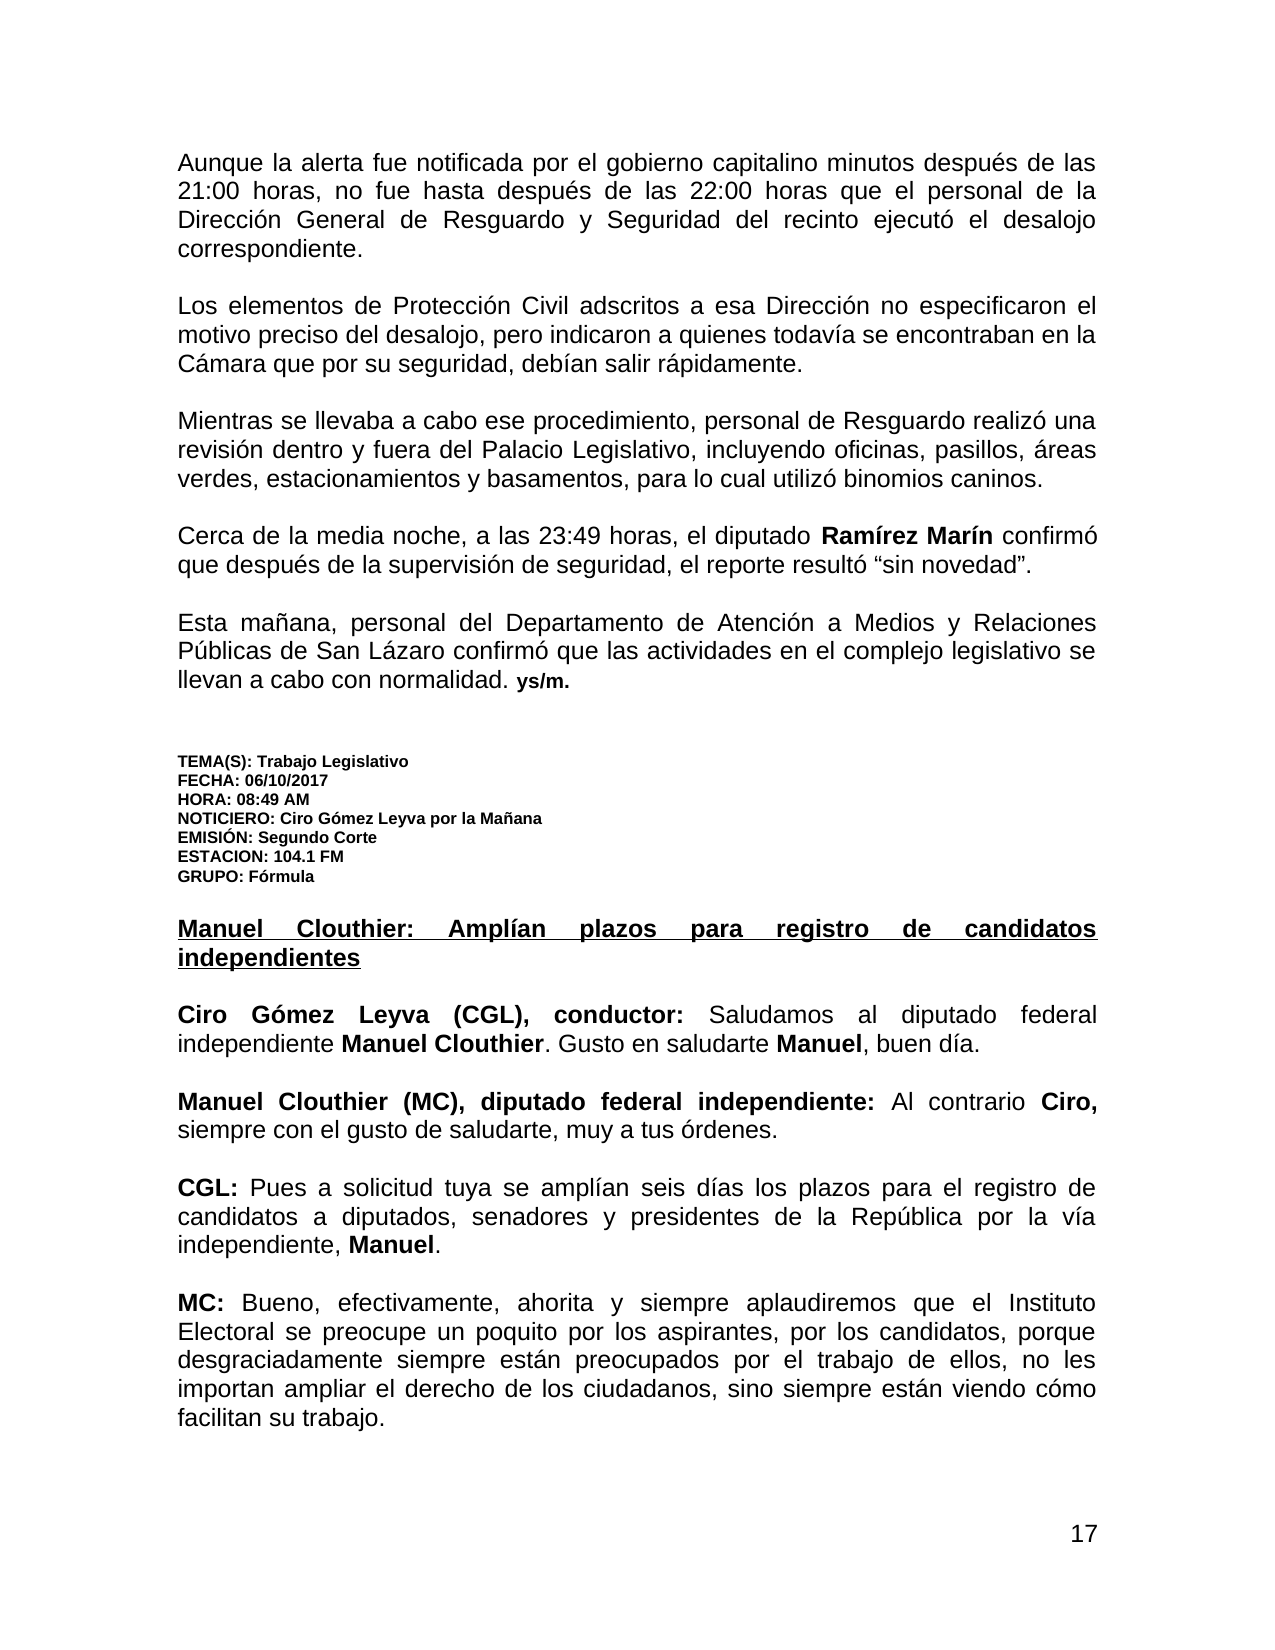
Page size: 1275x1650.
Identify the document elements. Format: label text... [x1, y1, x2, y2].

text Ciro Gómez Leyva (CGL), conductor: Saludamos al diputado federal independiente Manuel Clouthier. Gusto en saludarte Manuel, buen día. [177, 1001, 1098, 1058]
text Manuel Clouthier (MC), diputado federal independiente: Al contrario Ciro, siempre con el gusto de saludarte, muy a tus órdenes. [177, 1087, 1098, 1144]
text Manuel Clouthier: Amplían plazos para registro de candidatos independientes [177, 940, 1098, 972]
text GRUPO: Fórmula [177, 866, 1098, 886]
text MC: Bueno, efectivamente, ahorita y siempre aplaudiremos que el Instituto Electoral se preocupe un poquito por los aspirantes, por los candidatos, porque desgraciadamente siempre están preocupados por el trabajo de ellos, no les importan ampliar el derecho de los ciudadanos, sino siempre están viendo cómo facilitan su trabajo. [177, 1288, 1098, 1432]
text TEMA(S): Trabajo Legislativo [177, 751, 1098, 771]
text HORA: 08:49 AM [177, 790, 1098, 809]
text Manuel Clouthier: Amplían plazos para registro de candidatos independientes [177, 914, 1098, 939]
text Mientras se llevaba a cabo ese procedimiento, personal de Resguardo realizó una revisión dentro y fuera del Palacio Legislativo, incluyendo oficinas, pasillos, áreas verdes, estacionamientos y basamentos, para lo cual utilizó binomios caninos. [177, 406, 1098, 493]
text EMISIÓN: Segundo Corte [177, 828, 1098, 847]
text NOTICIERO: Ciro Gómez Leyva por la Mañana [177, 809, 1098, 828]
text Los elementos de Protección Civil adscritos a esa Dirección no especificaron el motivo preciso del desalojo, pero indicaron a quienes todavía se encontraban en la Cámara que por su seguridad, debían salir rápidamente. [177, 291, 1098, 378]
text FECHA: 06/10/2017 [177, 771, 1098, 790]
text Cerca de la media noche, a las 23:49 horas, el diputado Ramírez Marín confirmó que después de la supervisión de seguridad, el reporte resultó “sin novedad”. [177, 521, 1098, 579]
text Esta mañana, personal del Departamento de Atención a Medios y Relaciones Públicas de San Lázaro confirmó que las actividades en el complejo legislativo se llevan a cabo con normalidad. ys/m. [177, 608, 1098, 694]
text Aunque la alerta fue notificada por el gobierno capitalino minutos después de las 21:00 horas, no fue hasta después de las 22:00 horas que el personal de la Dirección General de Resguardo y Seguridad del recinto ejecutó el desalojo correspondiente. [177, 148, 1098, 263]
text ESTACION: 104.1 FM [177, 847, 1098, 866]
text CGL: Pues a solicitud tuya se amplían seis días los plazos para el registro de candidatos a diputados, senadores y presidentes de la República por la vía independiente, Manuel. [177, 1173, 1098, 1259]
